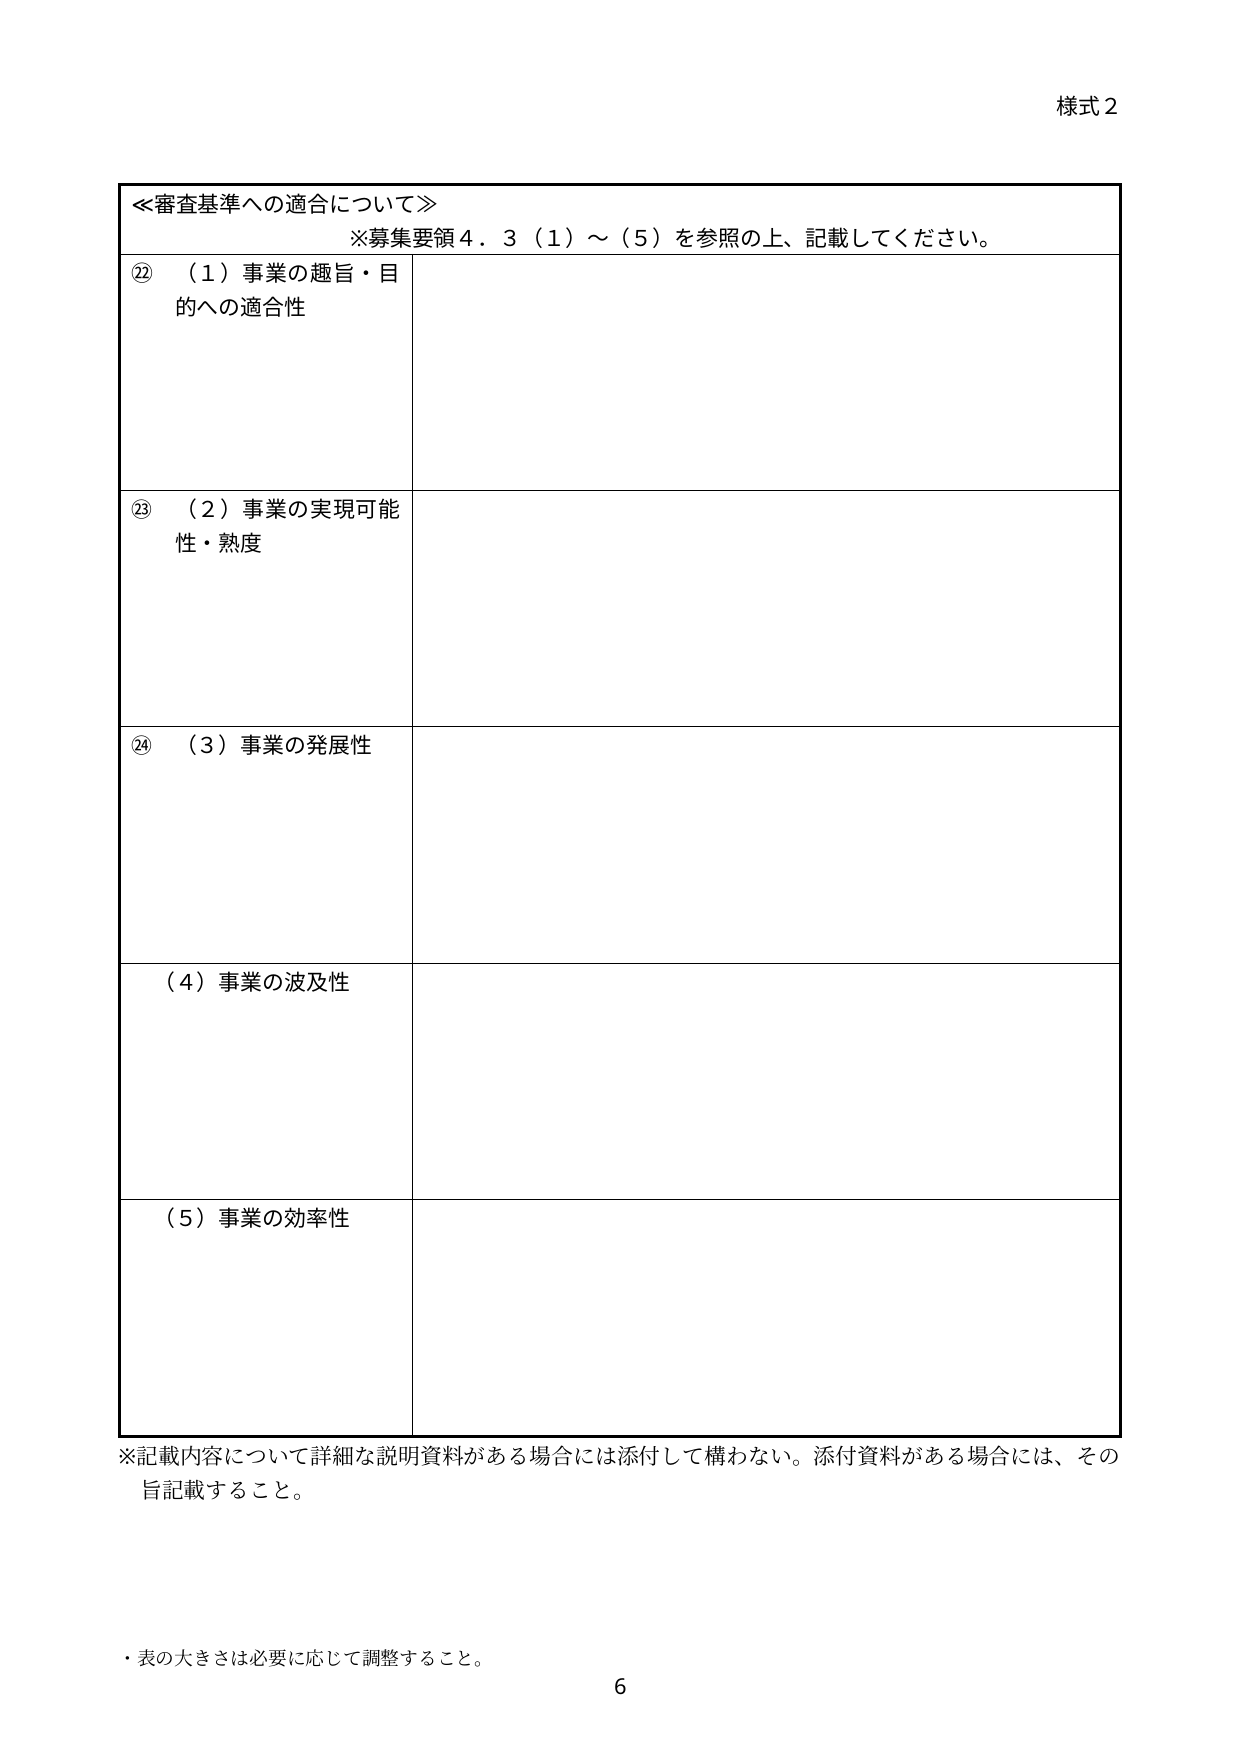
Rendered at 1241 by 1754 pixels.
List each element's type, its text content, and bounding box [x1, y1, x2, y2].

table_cell [413, 255, 1119, 490]
table_cell （３）事業の発展性 [121, 727, 412, 962]
table_cell （２）事業の実現可能性・熟度 [121, 491, 412, 726]
text ※記載内容について詳細な説明資料がある場合には添付して構わない。添付資料がある場合には、その旨記載すること。 [118, 1438, 1122, 1506]
table_cell [413, 1200, 1119, 1435]
table_cell [413, 964, 1119, 1199]
table_cell [413, 727, 1119, 962]
table_cell [413, 491, 1119, 726]
table_cell （１）事業の趣旨・目的への適合性 [121, 255, 412, 490]
table_cell （５）事業の効率性 [121, 1200, 412, 1435]
table_header ≪審査基準への適合について≫ ※募集要領４．３（１）～（５）を参照の上、記載してください。 [121, 186, 1119, 254]
table_cell （４）事業の波及性 [121, 964, 412, 1199]
